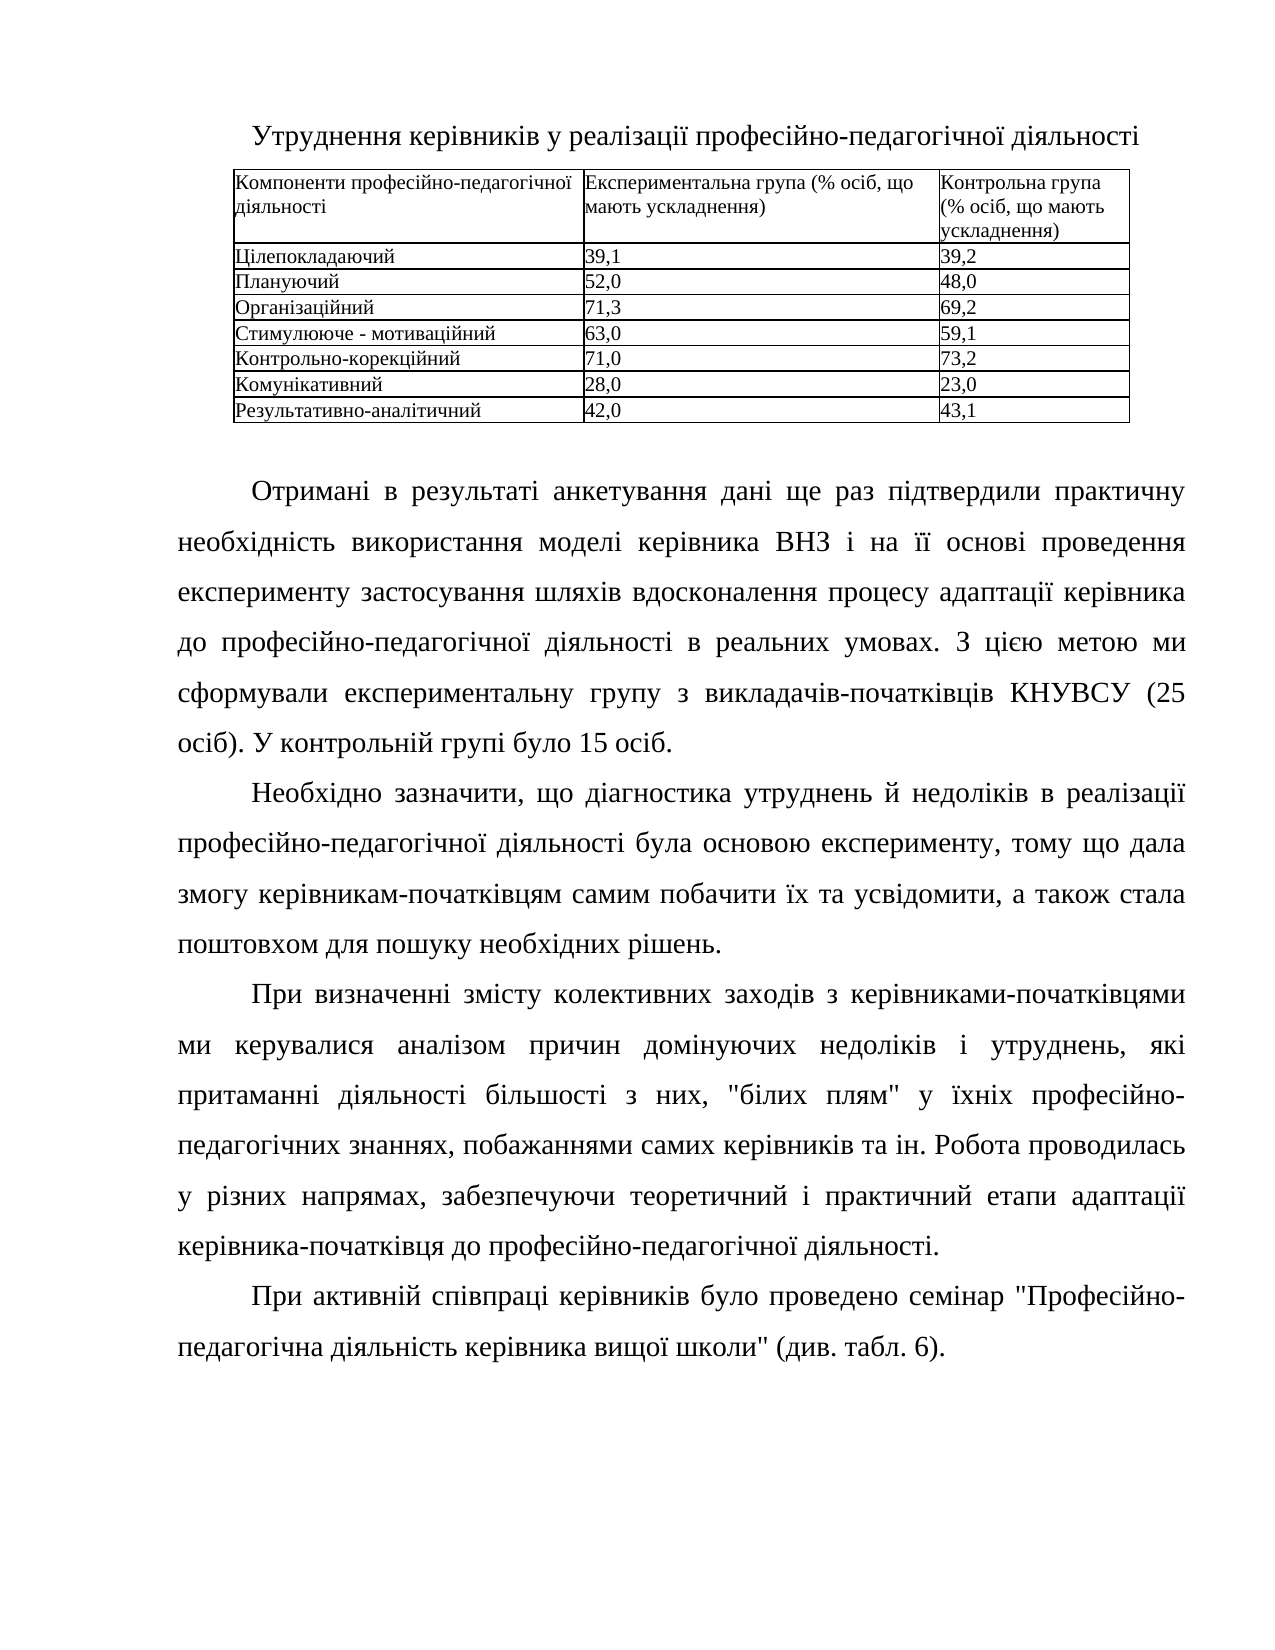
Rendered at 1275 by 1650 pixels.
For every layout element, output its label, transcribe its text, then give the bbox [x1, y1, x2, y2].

table_cell 59,1 [940, 321, 1129, 345]
table_cell 28,0 [585, 372, 939, 396]
table_header Компоненти професійно-педагогічної діяльності [235, 170, 583, 242]
table_cell Результативно-аналітичний [235, 398, 583, 422]
table_cell Комунікативний [235, 372, 583, 396]
table_cell Контрольно-корекційний [235, 346, 583, 370]
table_header Контрольна група (% осіб, що мають ускладнення) [940, 170, 1129, 242]
table_cell 73,2 [940, 346, 1129, 370]
text Необхідно зазначити, що діагностика утруднень й недоліків в реалізації професійно-педагогічної діяльності була основою експерименту, тому що дала змогу керівникам-початківцям самим побачити їх та усвідомити, а також стала поштовхом для пошуку необхідних рішень. [177, 775, 1186, 960]
table_cell 69,2 [940, 295, 1129, 319]
table_cell 71,3 [585, 295, 939, 319]
table_cell Цілепокладаючий [235, 244, 583, 268]
table_cell 42,0 [585, 398, 939, 422]
table_cell 52,0 [585, 270, 939, 293]
table_header Експериментальна група (% осіб, що мають ускладнення) [585, 170, 939, 242]
table_cell 43,1 [940, 398, 1129, 422]
table_cell 23,0 [940, 372, 1129, 396]
table_cell 63,0 [585, 321, 939, 345]
table_cell 48,0 [940, 270, 1129, 293]
text При визначенні змісту колективних заходів з керівниками-початківцями ми керувалися аналізом причин домінуючих недоліків і утруднень, які притаманні діяльності більшості з них, "білих плям" у їхніх професійно-педагогічних знаннях, побажаннями самих керівників та ін. Робота проводилась у різних напрямах, забезпечуючи теоретичний і практичний етапи адаптації керівника-початківця до професійно-педагогічної діяльності. [177, 977, 1186, 1262]
table_cell 71,0 [585, 346, 939, 370]
text При активній співпраці керівників було проведено семінар "Професійно-педагогічна діяльність керівника вищої школи" (див. табл. 6). [177, 1278, 1186, 1362]
table_cell 39,1 [585, 244, 939, 268]
table_cell Плануючий [235, 270, 583, 293]
table_cell Стимулююче - мотиваційний [235, 321, 583, 345]
table_cell Організаційний [235, 295, 583, 319]
text Отримані в результаті анкетування дані ще раз підтвердили практичну необхідність використання моделі керівника ВНЗ і на її основі проведення експерименту застосування шляхів вдосконалення процесу адаптації керівника до професійно-педагогічної діяльності в реальних умовах. З цією метою ми сформували експериментальну групу з викладачів-початківців КНУВСУ (25 осіб). У контрольній групі було 15 осіб. [177, 473, 1186, 758]
table_cell 39,2 [940, 244, 1129, 268]
text Утруднення керівників у реалізації професійно-педагогічної діяльності [177, 118, 1186, 152]
